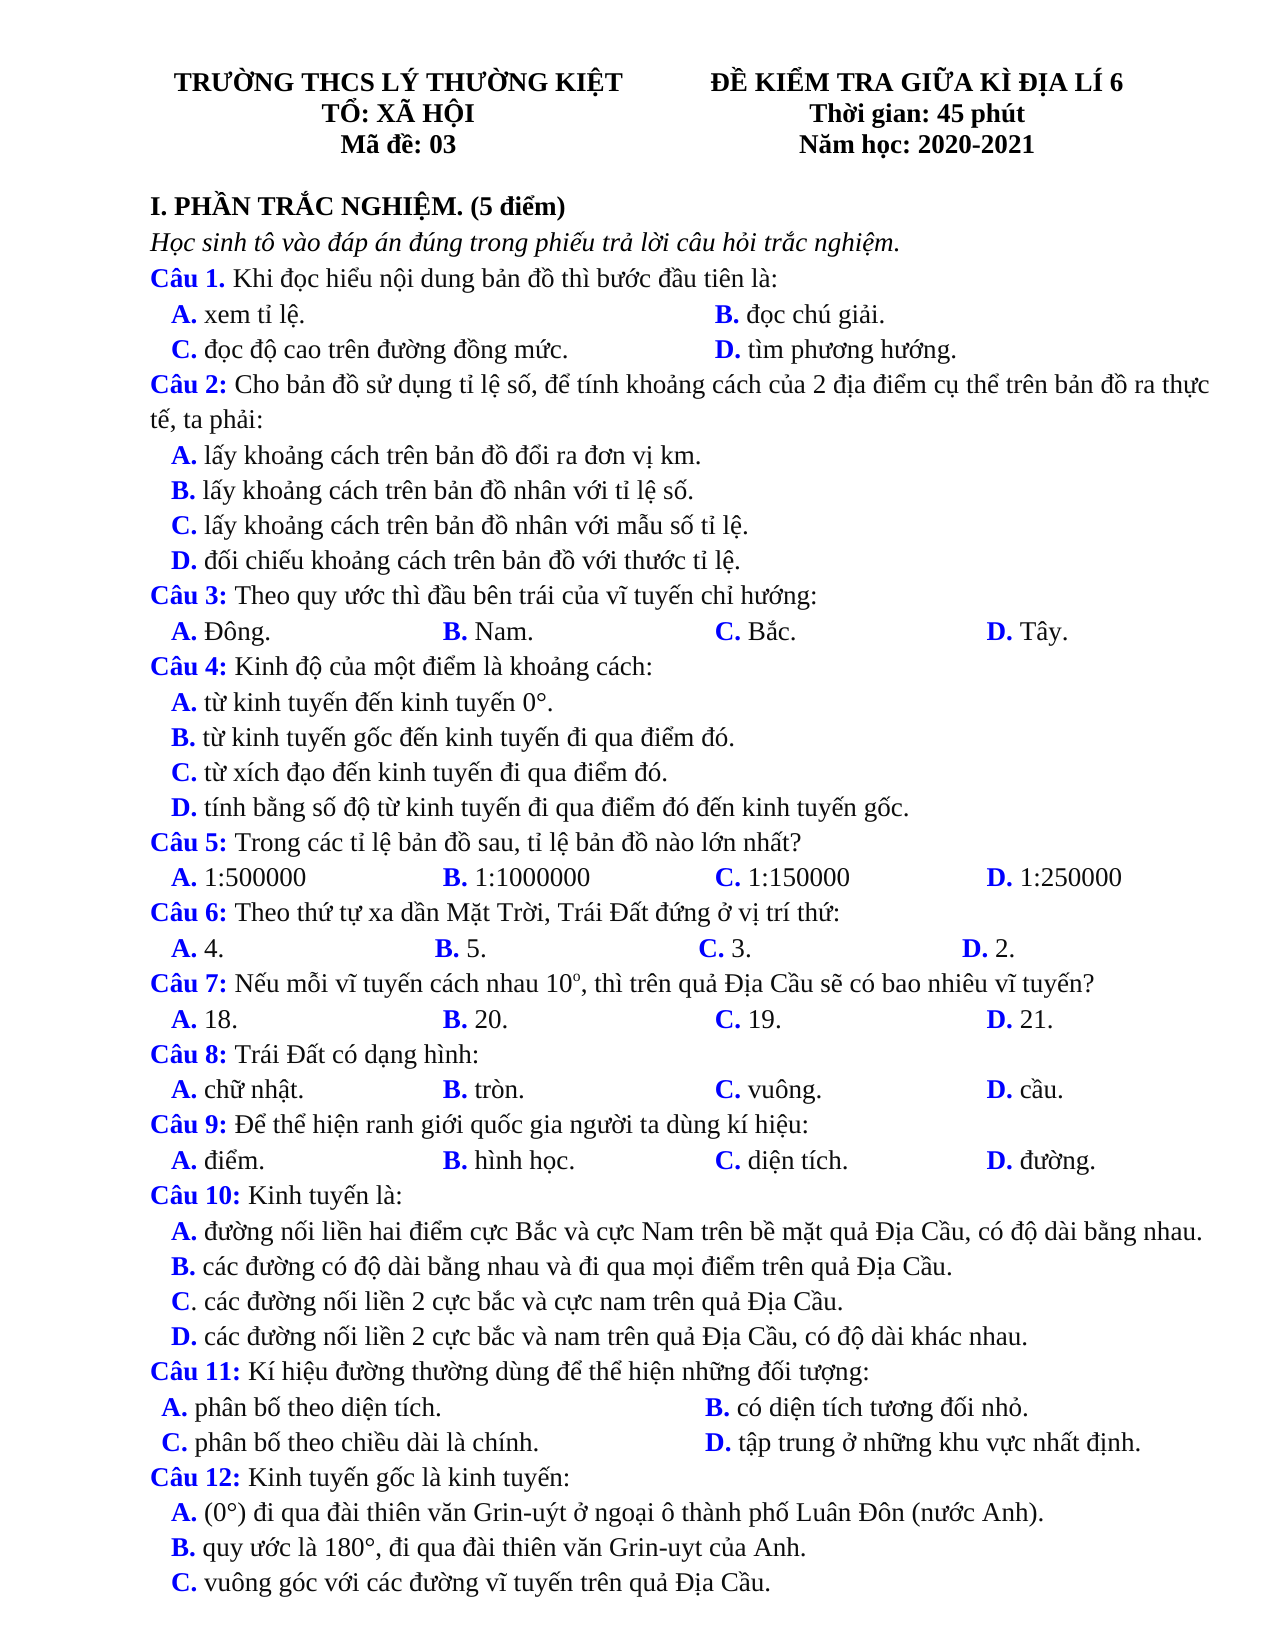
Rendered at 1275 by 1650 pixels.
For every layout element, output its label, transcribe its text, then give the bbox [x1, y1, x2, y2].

text Câu 2: Cho bản đồ sử dụng tỉ lệ số, để tính khoảng cách của 2 địa điểm cụ thể trên bản đồ ra thực tế, ta phải: [150, 368, 1237, 435]
table_cell B. lấy khoảng cách trên bản đồ nhân với tỉ lệ số. [160, 474, 1247, 509]
table_header D. Tây. [975, 615, 1247, 650]
text Câu 9: Để thể hiện ranh giới quốc gia người ta dùng kí hiệu: [150, 1109, 1237, 1140]
text Câu 1. Khi đọc hiểu nội dung bản đồ thì bước đầu tiên là: [150, 262, 1237, 293]
table_header D. 1:250000 [975, 861, 1247, 896]
table_header A. 4. [160, 932, 423, 967]
table_header C. 1:150000 [703, 861, 975, 896]
table_header C. 19. [703, 1003, 975, 1038]
table_header A. xem tỉ lệ. [160, 298, 703, 333]
table_header C. 3. [687, 932, 951, 967]
table_header A. 1:500000 [160, 861, 431, 896]
table_cell C. lấy khoảng cách trên bản đồ nhân với mẫu số tỉ lệ. [160, 509, 1247, 544]
table_cell B. từ kinh tuyến gốc đến kinh tuyến đi qua điểm đó. [160, 721, 1247, 756]
table_cell B. các đường có độ dài bằng nhau và đi qua mọi điểm trên quả Địa Cầu. [160, 1250, 1247, 1285]
table_header B. có diện tích tương đối nhỏ. [694, 1391, 1237, 1426]
text I. PHẦN TRẮC NGHIỆM. (5 điểm) [150, 190, 1237, 221]
text Câu 10: Kinh tuyến là: [150, 1179, 1237, 1211]
table_cell D. đối chiếu khoảng cách trên bản đồ với thước tỉ lệ. [160, 544, 1247, 579]
table_header B. hình học. [431, 1144, 703, 1179]
text Câu 3: Theo quy ước thì đầu bên trái của vĩ tuyến chỉ hướng: [150, 579, 1237, 610]
table_header A. điểm. [160, 1144, 431, 1179]
table_cell D. tính bằng số độ từ kinh tuyến đi qua điểm đó đến kinh tuyến gốc. [160, 791, 1247, 826]
text Câu 8: Trái Đất có dạng hình: [150, 1038, 1237, 1069]
text Câu 11: Kí hiệu đường thường dùng để thể hiện những đối tượng: [150, 1355, 1237, 1386]
table_header A. lấy khoảng cách trên bản đồ đổi ra đơn vị km. [160, 439, 1247, 474]
table_header B. tròn. [431, 1074, 703, 1109]
table_header D. cầu. [975, 1074, 1247, 1109]
table_header A. từ kinh tuyến đến kinh tuyến 0°. [160, 686, 1247, 721]
table_header B. 1:1000000 [431, 861, 703, 896]
table_header C. diện tích. [703, 1144, 975, 1179]
table_cell D. các đường nối liền 2 cực bắc và nam trên quả Địa Cầu, có độ dài khác nhau. [160, 1320, 1247, 1355]
table_header D. 21. [975, 1003, 1247, 1038]
table_header D. 2. [951, 932, 1214, 967]
table_header B. 5. [423, 932, 687, 967]
table_cell C. đọc độ cao trên đường đồng mức. [160, 333, 703, 368]
table_header A. chữ nhật. [160, 1074, 431, 1109]
table_header A. Đông. [160, 615, 431, 650]
table_cell C. các đường nối liền 2 cực bắc và cực nam trên quả Địa Cầu. [160, 1285, 1247, 1320]
text Câu 4: Kinh độ của một điểm là khoảng cách: [150, 650, 1237, 681]
table_header A. phân bố theo diện tích. [150, 1391, 694, 1426]
table_cell C. từ xích đạo đến kinh tuyến đi qua điểm đó. [160, 756, 1247, 791]
table_header B. 20. [431, 1003, 703, 1038]
table_header TRƯỜNG THCS LÝ THƯỜNG KIỆT TỔ: XÃ HỘI Mã đề: 03 [139, 66, 658, 190]
text Câu 5: Trong các tỉ lệ bản đồ sau, tỉ lệ bản đồ nào lớn nhất? [150, 826, 1237, 857]
text Câu 6: Theo thứ tự xa dần Mặt Trời, Trái Đất đứng ở vị trí thứ: [150, 896, 1237, 928]
table_header D. đường. [975, 1144, 1247, 1179]
table_header A. đường nối liền hai điểm cực Bắc và cực Nam trên bề mặt quả Địa Cầu, có độ dài bằng nhau. [160, 1215, 1247, 1250]
text Học sinh tô vào đáp án đúng trong phiếu trả lời câu hỏi trắc nghiệm. [150, 226, 1237, 257]
table_header ĐỀ KIỂM TRA GIỮA KÌ ĐỊA LÍ 6 Thời gian: 45 phút Năm học: 2020-2021 [658, 66, 1176, 190]
table_cell D. tìm phương hướng. [703, 333, 1247, 368]
table_header B. Nam. [431, 615, 703, 650]
table_cell B. quy ước là 180°, đi qua đài thiên văn Grin-uyt của Anh. [160, 1532, 1247, 1567]
table_header B. đọc chú giải. [703, 298, 1247, 333]
table_cell C. vuông góc với các đường vĩ tuyến trên quả Địa Cầu. [160, 1567, 1247, 1602]
table_header C. Bắc. [703, 615, 975, 650]
table_header C. vuông. [703, 1074, 975, 1109]
table_cell D. tập trung ở những khu vực nhất định. [694, 1426, 1237, 1461]
table_header A. 18. [160, 1003, 431, 1038]
text Câu 12: Kinh tuyến gốc là kinh tuyến: [150, 1461, 1237, 1492]
table_cell C. phân bố theo chiều dài là chính. [150, 1426, 694, 1461]
text Câu 7: Nếu mỗi vĩ tuyến cách nhau 10o, thì trên quả Địa Cầu sẽ có bao nhiêu vĩ tuyến? [150, 967, 1237, 998]
table_header A. (0°) đi qua đài thiên văn Grin-uýt ở ngoại ô thành phố Luân Đôn (nước Anh). [160, 1497, 1247, 1532]
